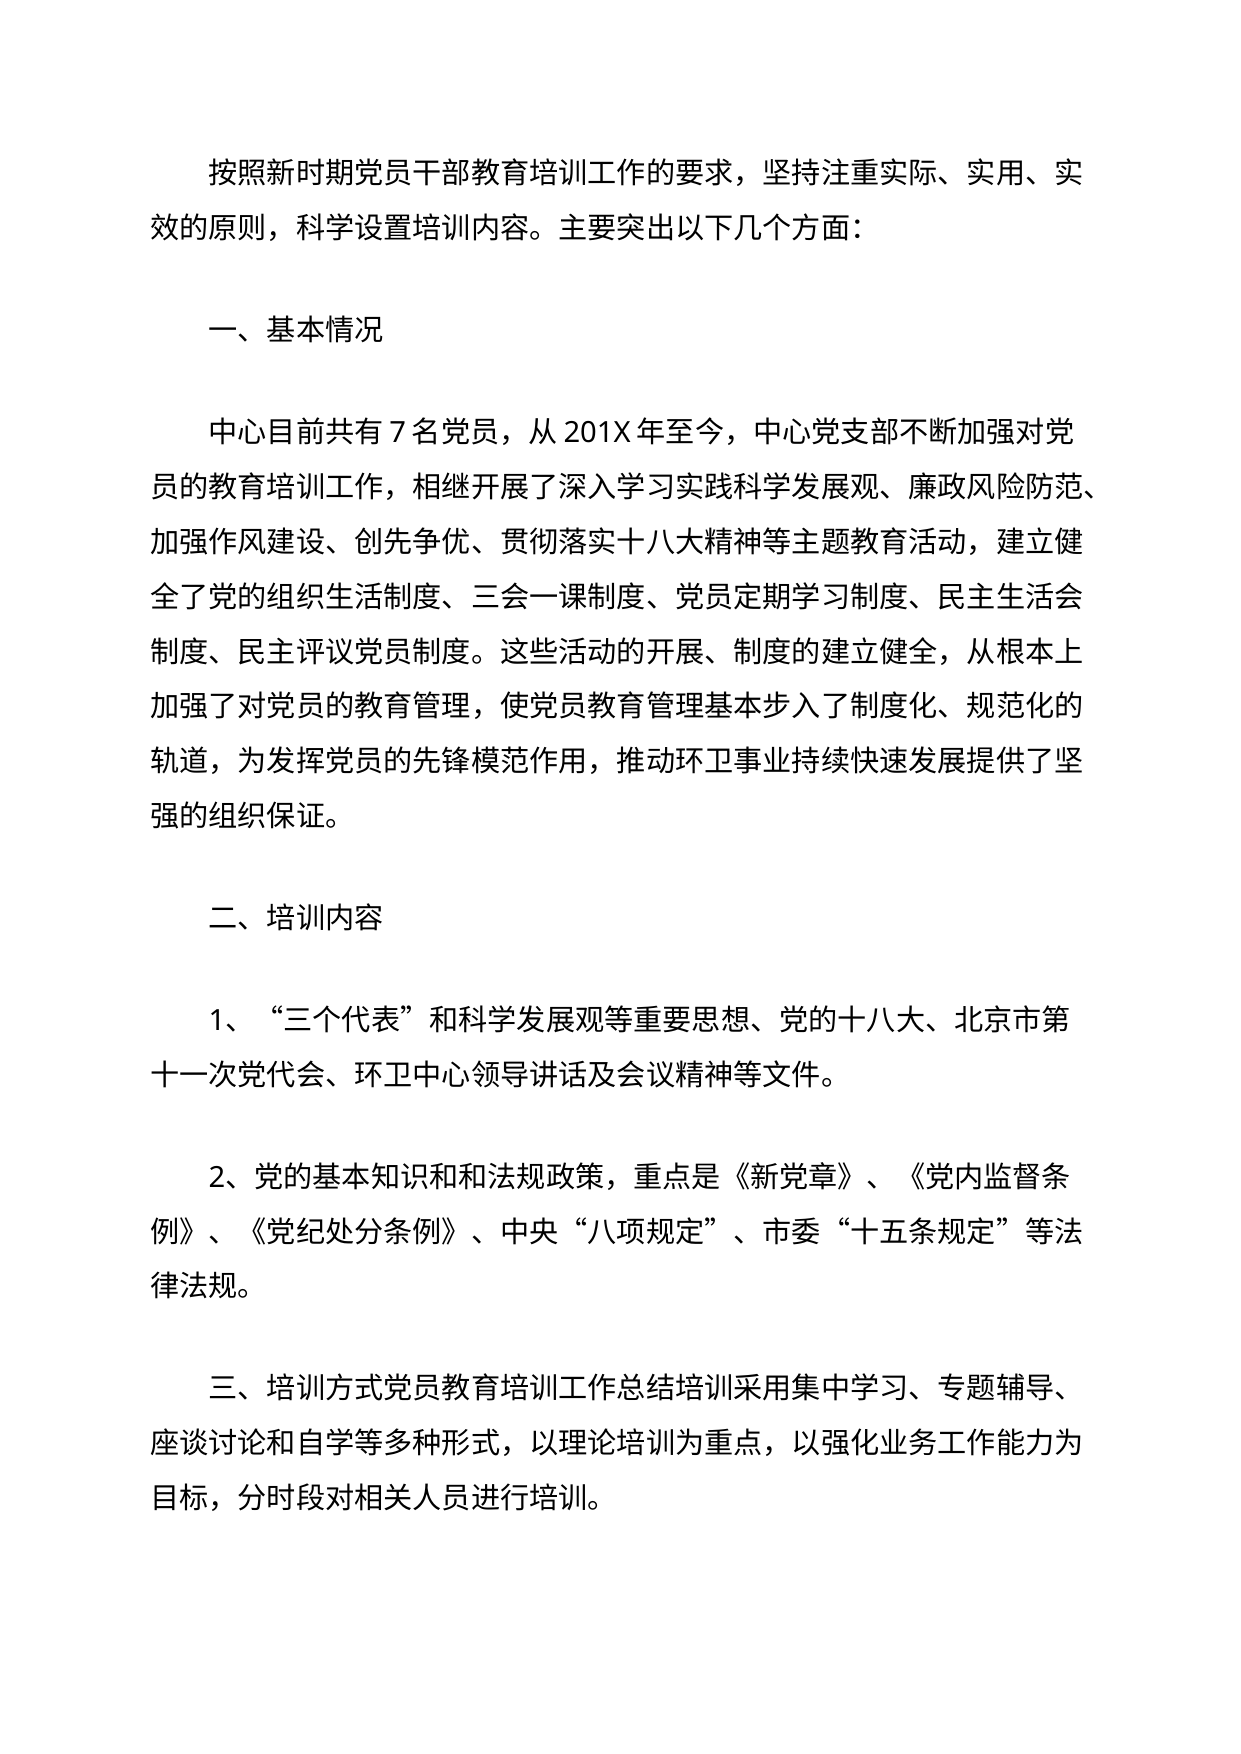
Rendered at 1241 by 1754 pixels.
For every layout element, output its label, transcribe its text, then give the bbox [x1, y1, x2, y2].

text 二、培训内容 [150, 894, 1090, 937]
text 一、基本情况 [150, 307, 1090, 349]
text 1、“三个代表”和科学发展观等重要思想、党的十八大、北京市第十一次党代会、环卫中心领导讲话及会议精神等文件。 [150, 996, 1090, 1094]
text 中心目前共有7名党员，从201X年至今，中心党支部不断加强对党员的教育培训工作，相继开展了深入学习实践科学发展观、廉政风险防范、加强作风建设、创先争优、贯彻落实十八大精神等主题教育活动，建立健全了党的组织生活制度、三会一课制度、党员定期学习制度、民主生活会制度、民主评议党员制度。这些活动的开展、制度的建立健全，从根本上加强了对党员的教育管理，使党员教育管理基本步入了制度化、规范化的轨道，为发挥党员的先锋模范作用，推动环卫事业持续快速发展提供了坚强的组织保证。 [150, 408, 1090, 835]
text 按照新时期党员干部教育培训工作的要求，坚持注重实际、实用、实效的原则，科学设置培训内容。主要突出以下几个方面： [150, 150, 1090, 247]
text 三、培训方式党员教育培训工作总结培训采用集中学习、专题辅导、座谈讨论和自学等多种形式，以理论培训为重点，以强化业务工作能力为目标，分时段对相关人员进行培训。 [150, 1365, 1090, 1517]
text 2、党的基本知识和和法规政策，重点是《新党章》、《党内监督条例》、《党纪处分条例》、中央“八项规定”、市委“十五条规定”等法律法规。 [150, 1153, 1090, 1305]
